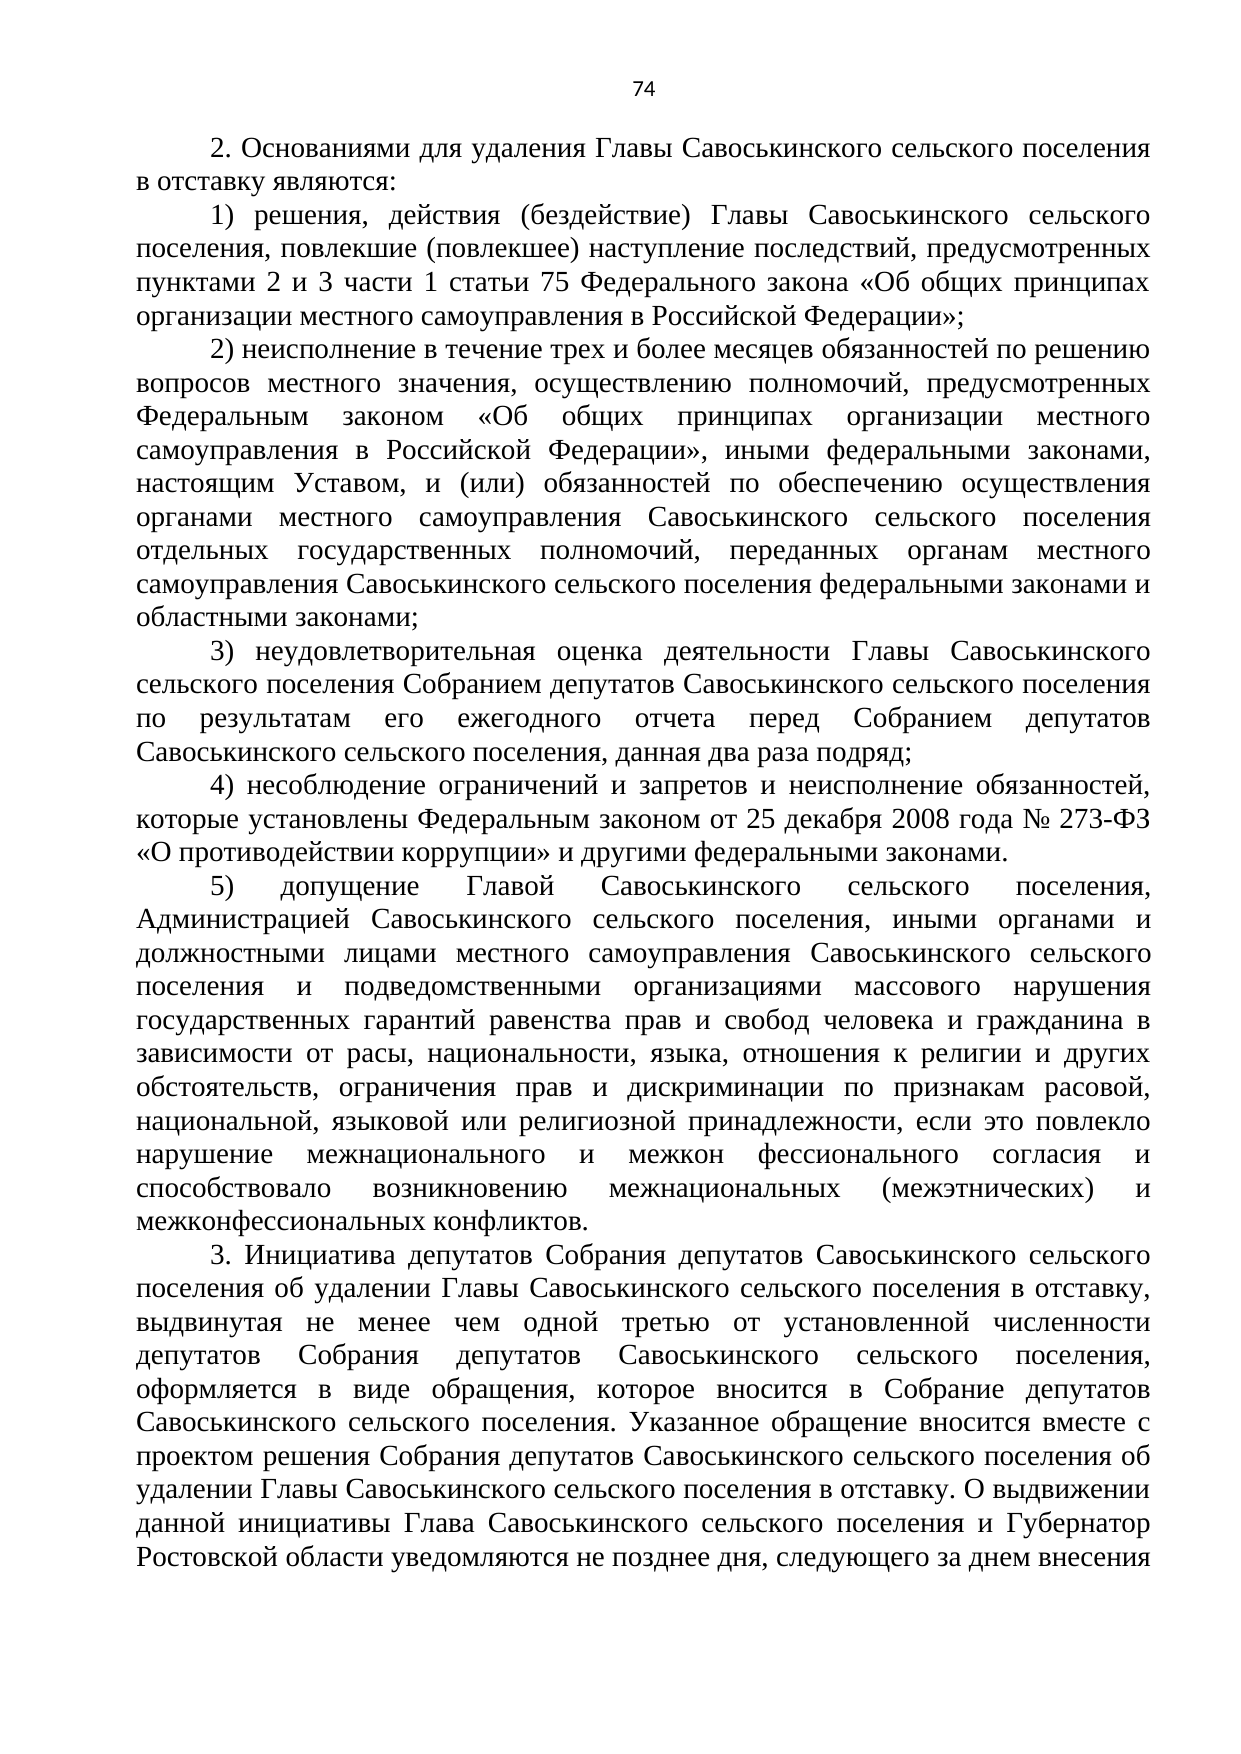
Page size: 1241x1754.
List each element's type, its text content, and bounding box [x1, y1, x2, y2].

text 2. Основаниями для удаления Главы Савоськинского сельского поселения в отставку являются: [136, 130, 1152, 197]
text 1) решения, действия (бездействие) Главы Савоськинского сельского поселения, повлекшие (повлекшее) наступление последствий, предусмотренных пунктами 2 и 3 части 1 статьи 75 Федерального закона «Об общих принципах организации местного самоуправления в Российской Федерации»; [136, 197, 1152, 331]
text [136, 1237, 1152, 1572]
text 4) несоблюдение ограничений и запретов и неисполнение обязанностей, которые установлены Федеральным законом от 25 декабря 2008 года № 273-ФЗ «О противодействии коррупции» и другими федеральными законами. [136, 767, 1152, 868]
text 2) неисполнение в течение трех и более месяцев обязанностей по решению вопросов местного значения, осуществлению полномочий, предусмотренных Федеральным законом «Об общих принципах организации местного самоуправления в Российской Федерации», иными федеральными законами, настоящим Уставом, и (или) обязанностей по обеспечению осуществления органами местного самоуправления Савоськинского сельского поселения отдельных государственных полномочий, переданных органам местного самоуправления Савоськинского сельского поселения федеральными законами и областными законами; [136, 331, 1152, 633]
text 5) допущение Главой Савоськинского сельского поселения, Администрацией Савоськинского сельского поселения, иными органами и должностными лицами местного самоуправления Савоськинского сельского поселения и подведомственными организациями массового нарушения государственных гарантий равенства прав и свобод человека и гражданина в зависимости от расы, национальности, языка, отношения к религии и других обстоятельств, ограничения прав и дискриминации по признакам расовой, национальной, языковой или религиозной принадлежности, если это повлекло нарушение межнационального и межкон фессионального согласия и способствовало возникновению межнациональных (межэтнических) и межконфессиональных конфликтов. [136, 868, 1152, 1237]
text 3) неудовлетворительная оценка деятельности Главы Савоськинского сельского поселения Собранием депутатов Савоськинского сельского поселения по результатам его ежегодного отчета перед Собранием депутатов Савоськинского сельского поселения, данная два раза подряд; [136, 633, 1152, 767]
